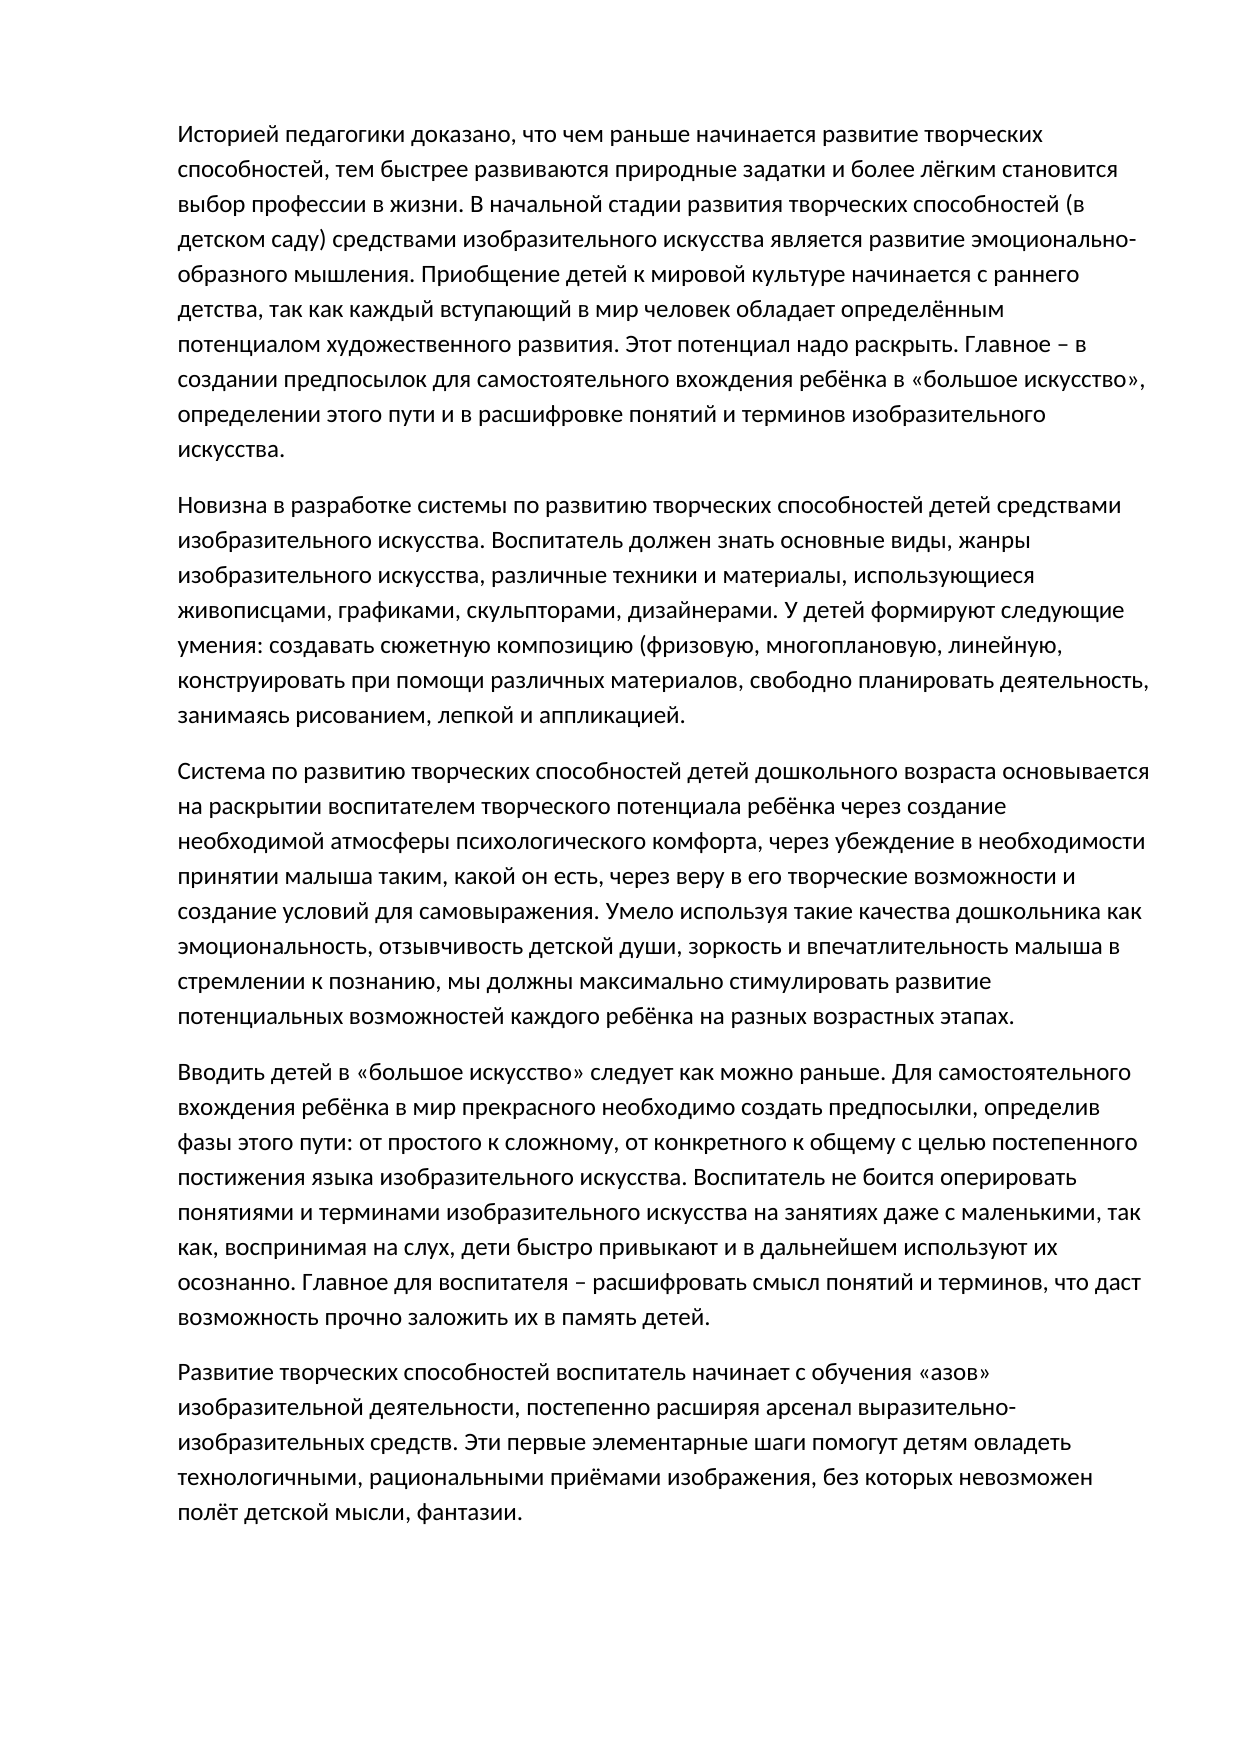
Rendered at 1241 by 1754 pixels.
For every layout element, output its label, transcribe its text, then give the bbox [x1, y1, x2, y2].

text Развитие творческих способностей воспитатель начинает с обучения «азов» изобразительной деятельности, постепенно расширяя арсенал выразительно-изобразительных средств. Эти первые элементарные шаги помогут детям овладеть технологичными, рациональными приёмами изображения, без которых невозможен полёт детской мысли, фантазии. [177, 1356, 1152, 1527]
text Историей педагогики доказано, что чем раньше начинается развитие творческих способностей, тем быстрее развиваются природные задатки и более лёгким становится выбор профессии в жизни. В начальной стадии развития творческих способностей (в детском саду) средствами изобразительного искусства является развитие эмоционально-образного мышления. Приобщение детей к мировой культуре начинается с раннего детства, так как каждый вступающий в мир человек обладает определённым потенциалом художественного развития. Этот потенциал надо раскрыть. Главное – в создании предпосылок для самостоятельного вхождения ребёнка в «большое искусство», определении этого пути и в расшифровке понятий и терминов изобразительного искусства. [177, 118, 1152, 464]
text Новизна в разработке системы по развитию творческих способностей детей средствами изобразительного искусства. Воспитатель должен знать основные виды, жанры изобразительного искусства, различные техники и материалы, использующиеся живописцами, графиками, скульпторами, дизайнерами. У детей формируют следующие умения: создавать сюжетную композицию (фризовую, многоплановую, линейную, конструировать при помощи различных материалов, свободно планировать деятельность, занимаясь рисованием, лепкой и аппликацией. [177, 489, 1152, 729]
text Система по развитию творческих способностей детей дошкольного возраста основывается на раскрытии воспитателем творческого потенциала ребёнка через создание необходимой атмосферы психологического комфорта, через убеждение в необходимости принятии малыша таким, какой он есть, через веру в его творческие возможности и создание условий для самовыражения. Умело используя такие качества дошкольника как эмоциональность, отзывчивость детской души, зоркость и впечатлительность малыша в стремлении к познанию, мы должны максимально стимулировать развитие потенциальных возможностей каждого ребёнка на разных возрастных этапах. [177, 755, 1152, 1030]
text Вводить детей в «большое искусство» следует как можно раньше. Для самостоятельного вхождения ребёнка в мир прекрасного необходимо создать предпосылки, определив фазы этого пути: от простого к сложному, от конкретного к общему с целью постепенного постижения языка изобразительного искусства. Воспитатель не боится оперировать понятиями и терминами изобразительного искусства на занятиях даже с маленькими, так как, воспринимая на слух, дети быстро привыкают и в дальнейшем используют их осознанно. Главное для воспитателя – расшифровать смысл понятий и терминов, что даст возможность прочно заложить их в память детей. [177, 1056, 1152, 1331]
